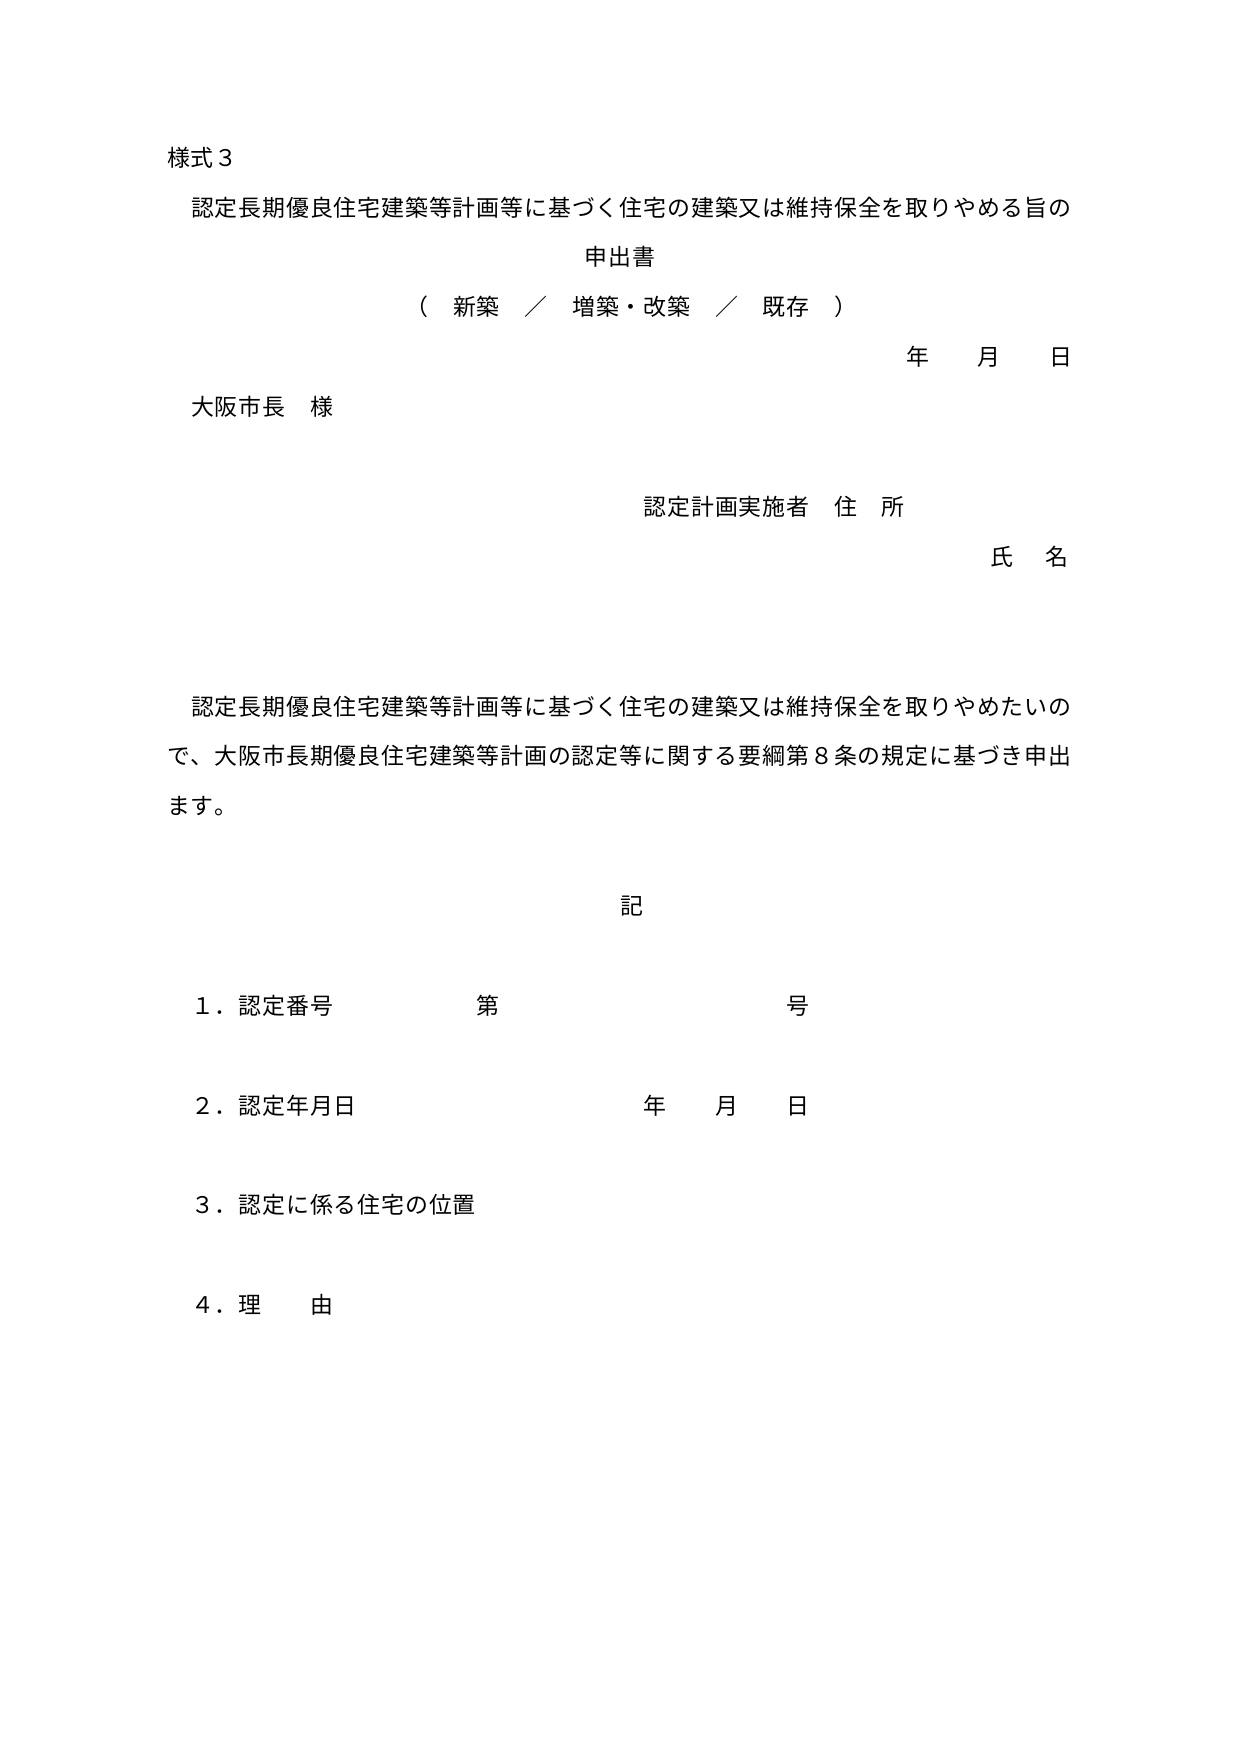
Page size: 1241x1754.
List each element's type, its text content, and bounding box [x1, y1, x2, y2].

text 認定計画実施者 住 所 [167, 480, 1073, 530]
text 年 月 日 [167, 331, 1073, 381]
text 大阪市長 様 [167, 381, 1073, 431]
text 様式３ [167, 131, 1073, 181]
text 氏 名 印 [167, 530, 1073, 630]
text ２．認定年月日 年 月 日 [167, 1079, 1073, 1129]
text （ 新築 ／ 増築・改築 ／ 既存 ） [167, 281, 1073, 331]
text 記 [167, 879, 1073, 929]
text ３．認定に係る住宅の位置 [167, 1179, 1073, 1229]
text 認定長期優良住宅建築等計画等に基づく住宅の建築又は維持保全を取りやめたいので、大阪市長期優良住宅建築等計画の認定等に関する要綱第８条の規定に基づき申出ます。 [167, 680, 1073, 830]
text １．認定番号 第 号 [167, 979, 1073, 1029]
text ４．理 由 [167, 1279, 1073, 1329]
text 認定長期優良住宅建築等計画等に基づく住宅の建築又は維持保全を取りやめる旨の申出書 [167, 181, 1073, 281]
